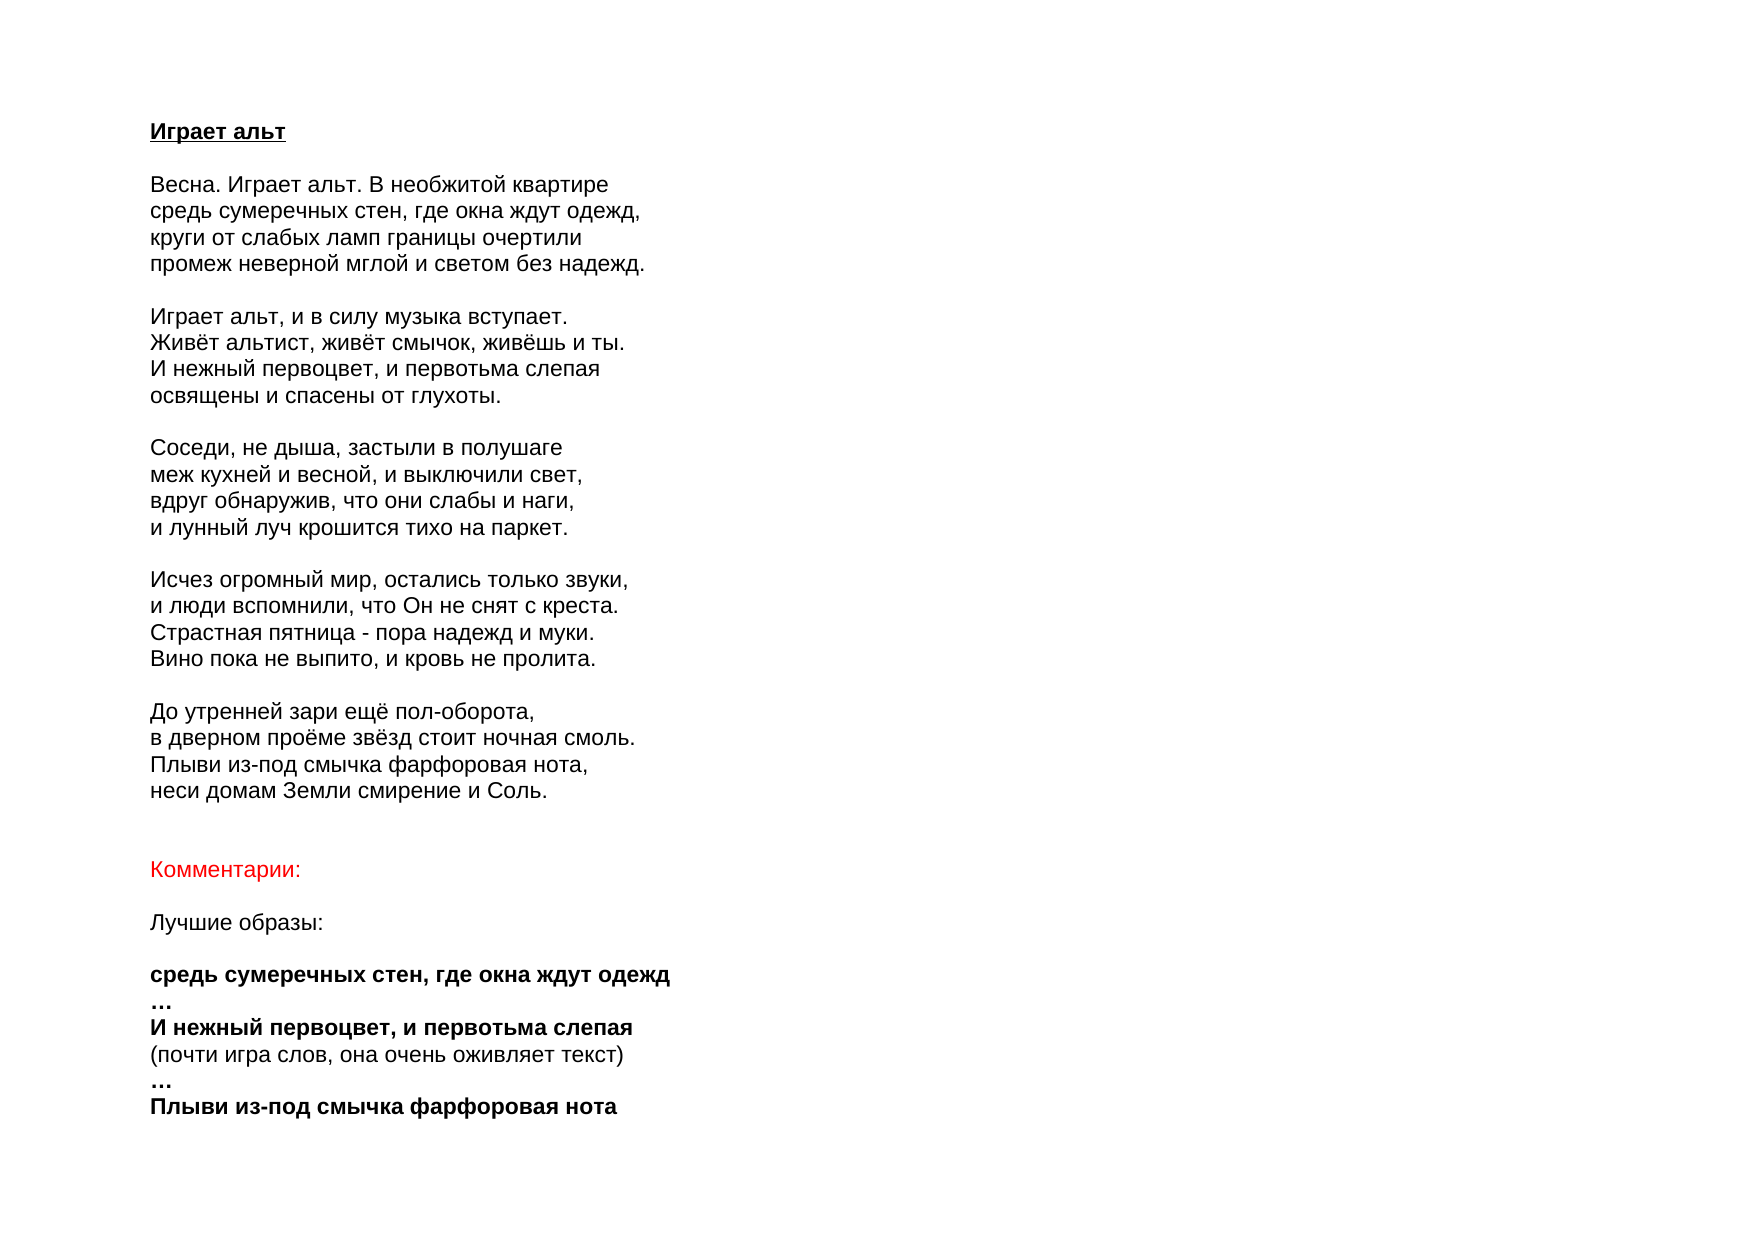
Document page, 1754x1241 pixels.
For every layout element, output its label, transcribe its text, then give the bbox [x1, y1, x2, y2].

text Страстная пятница - пора надежд и муки. [150, 619, 1604, 645]
text И нежный первоцвет, и первотьма слепая [150, 355, 1604, 382]
text Плыви из-под смычка фарфоровая нота [150, 1093, 1604, 1119]
text Лучшие образы: [150, 909, 1604, 935]
text в дверном проёме звёзд стоит ночная смоль. [150, 724, 1604, 751]
text Вино пока не выпито, и кровь не пролита. [150, 645, 1604, 672]
text Живёт альтист, живёт смычок, живёшь и ты. [150, 329, 1604, 355]
text Весна. Играет альт. В необжитой квартире [150, 171, 1604, 197]
text и лунный луч крошится тихо на паркет. [150, 513, 1604, 540]
text освящены и спасены от глухоты. [150, 382, 1604, 408]
text неси домам Земли смирение и Соль. [150, 777, 1604, 803]
text средь сумеречных стен, где окна ждут одежд, [150, 197, 1604, 223]
text Плыви из-под смычка фарфоровая нота, [150, 751, 1604, 777]
text и люди вспомнили, что Он не снят с креста. [150, 592, 1604, 619]
text Играет альт [150, 118, 1604, 144]
text Исчез огромный мир, остались только звуки, [150, 566, 1604, 592]
text промеж неверной мглой и светом без надежд. [150, 250, 1604, 276]
text меж кухней и весной, и выключили свет, [150, 461, 1604, 487]
text И нежный первоцвет, и первотьма слепая [150, 1014, 1604, 1041]
text (почти игра слов, она очень оживляет текст) [150, 1041, 1604, 1067]
text вдруг обнаружив, что они слабы и наги, [150, 487, 1604, 513]
text … [150, 988, 1604, 1014]
text средь сумеречных стен, где окна ждут одежд [150, 961, 1604, 988]
text … [150, 1067, 1604, 1093]
text круги от слабых ламп границы очертили [150, 223, 1604, 250]
text До утренней зари ещё пол-оборота, [150, 698, 1604, 724]
text Играет альт, и в силу музыка вступает. [150, 303, 1604, 329]
text Комментарии: [150, 856, 1604, 882]
text Соседи, не дыша, застыли в полушаге [150, 434, 1604, 461]
